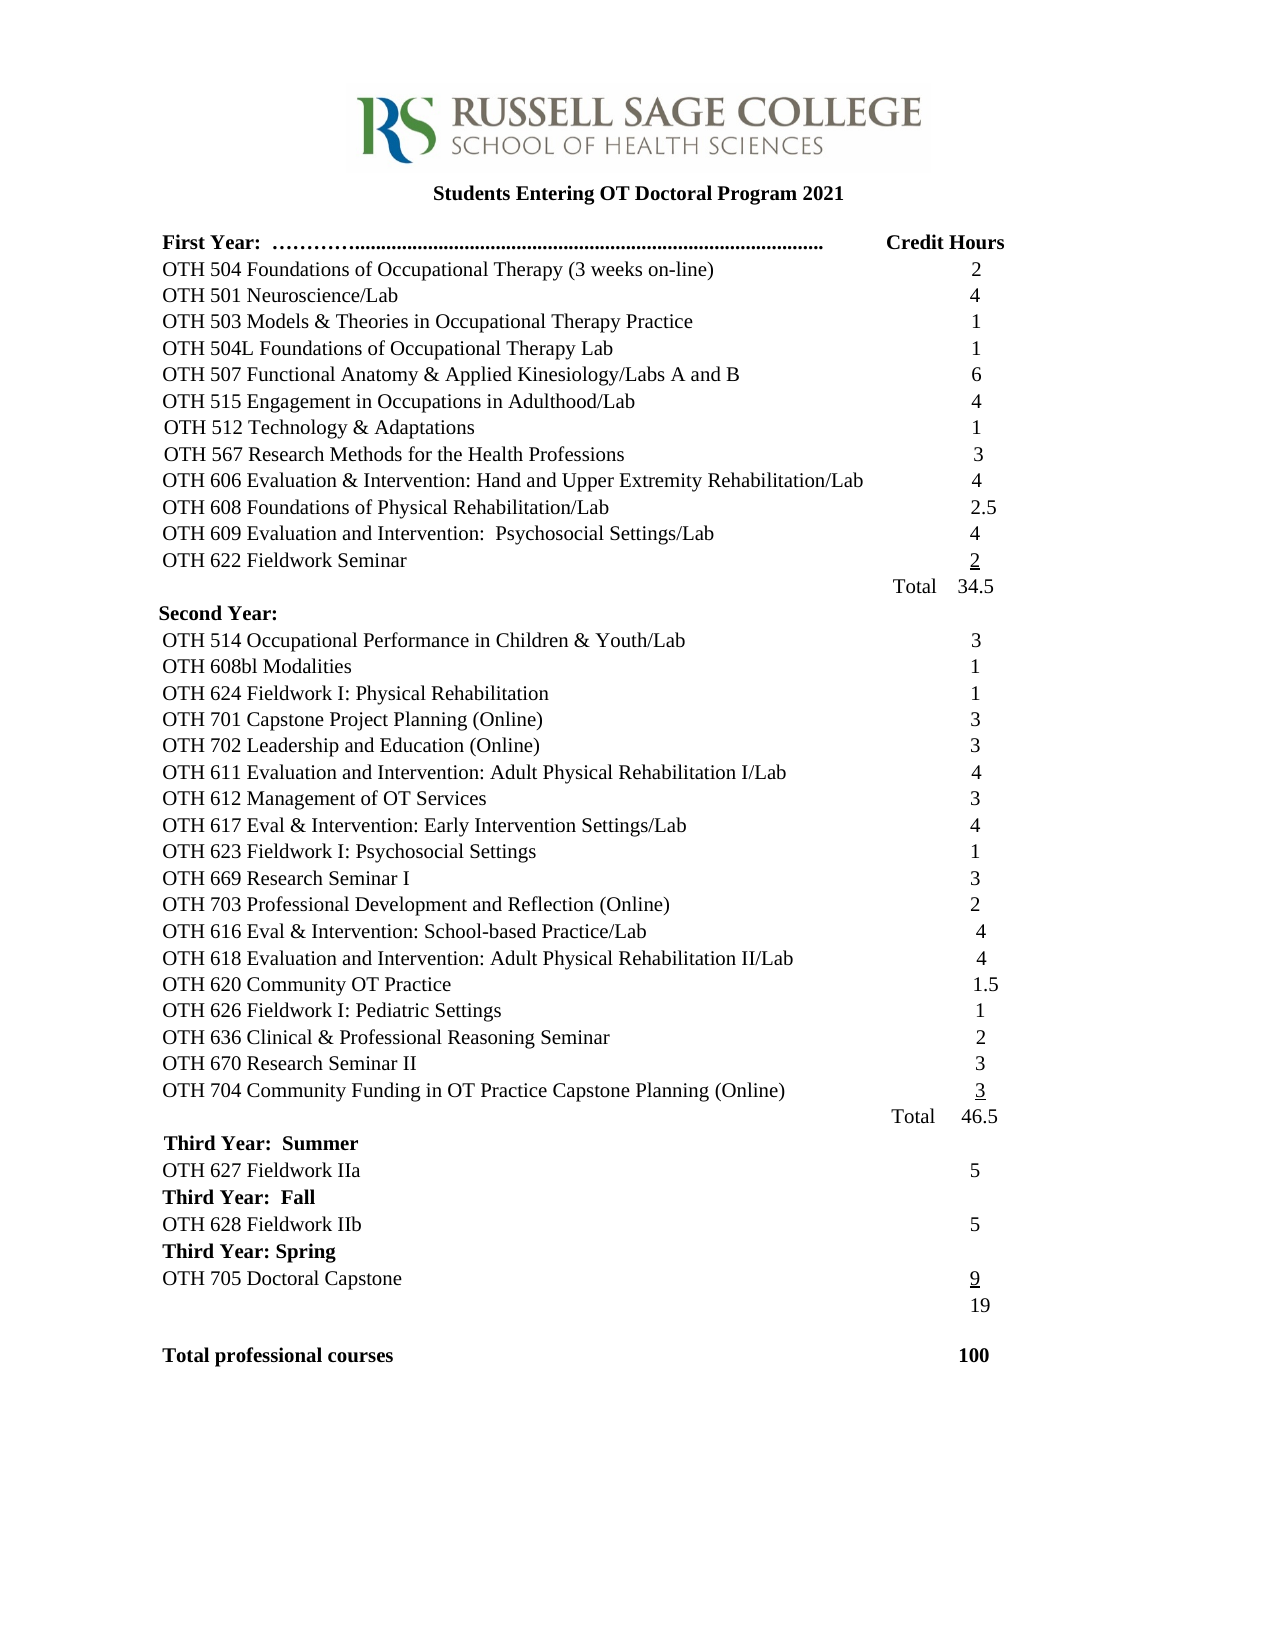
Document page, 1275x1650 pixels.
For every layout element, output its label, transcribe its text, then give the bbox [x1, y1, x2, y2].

text OTH 616 Eval & Intervention: School-based Practice/Lab 4 [162, 919, 1200, 943]
text Third Year: Fall [162, 1184, 1200, 1209]
text Total 34.5 [75, 574, 1200, 598]
text OTH 501 Neuroscience/Lab 4 [162, 283, 1200, 307]
text Third Year: Spring [162, 1238, 1200, 1263]
text First Year: ………….......................................................................................... Credit Hours [162, 229, 1200, 254]
text OTH 669 Research Seminar I 3 [162, 866, 1200, 890]
text Second Year: [75, 601, 1200, 624]
text OTH 701 Capstone Project Planning (Online) 3 [162, 707, 1200, 731]
text OTH 702 Leadership and Education (Online) 3 [162, 733, 1200, 757]
text OTH 611 Evaluation and Intervention: Adult Physical Rehabilitation I/Lab 4 [162, 760, 1200, 784]
text OTH 636 Clinical & Professional Reasoning Seminar 2 [162, 1025, 1200, 1049]
text OTH 606 Evaluation & Intervention: Hand and Upper Extremity Rehabilitation/Lab 4 [162, 468, 1200, 492]
text OTH 507 Functional Anatomy & Applied Kinesiology/Labs A and B 6 [162, 362, 1200, 386]
text OTH 620 Community OT Practice 1.5 [162, 972, 1200, 996]
text OTH 608bl Modalities 1 [162, 654, 1200, 678]
text OTH 608 Foundations of Physical Rehabilitation/Lab 2.5 [162, 495, 1200, 519]
text Students Entering OT Doctoral Program 2021 [315, 181, 962, 205]
text OTH 704 Community Funding in OT Practice Capstone Planning (Online) 3 [162, 1078, 1200, 1102]
text OTH 512 Technology & Adaptations 1 [75, 415, 1200, 439]
text OTH 703 Professional Development and Reflection (Online) 2 [162, 892, 1200, 916]
text OTH 567 Research Methods for the Health Professions 3 [75, 442, 1200, 466]
text OTH 504L Foundations of Occupational Therapy Lab 1 [162, 336, 1200, 360]
text OTH 670 Research Seminar II 3 [162, 1051, 1200, 1075]
text OTH 705 Doctoral Capstone 9 [162, 1266, 1200, 1289]
text Total professional courses 100 [162, 1342, 1200, 1367]
text OTH 622 Fieldwork Seminar 2 [162, 548, 1200, 572]
text Total 46.5 [162, 1104, 1200, 1128]
text Third Year: Summer [75, 1131, 1200, 1155]
text 19 [162, 1292, 1200, 1317]
picture [345, 83, 932, 173]
text OTH 623 Fieldwork I: Psychosocial Settings 1 [162, 839, 1200, 863]
text OTH 612 Management of OT Services 3 [162, 786, 1200, 810]
text OTH 515 Engagement in Occupations in Adulthood/Lab 4 [162, 389, 1200, 413]
text OTH 504 Foundations of Occupational Therapy (3 weeks on-line) 2 [162, 257, 1200, 281]
text OTH 514 Occupational Performance in Children & Youth/Lab 3 [162, 627, 1200, 652]
text OTH 624 Fieldwork I: Physical Rehabilitation 1 [162, 680, 1200, 704]
text OTH 618 Evaluation and Intervention: Adult Physical Rehabilitation II/Lab 4 [162, 945, 1200, 969]
text OTH 628 Fieldwork IIb 5 [162, 1212, 1200, 1236]
text OTH 626 Fieldwork I: Pediatric Settings 1 [162, 998, 1200, 1022]
text OTH 609 Evaluation and Intervention: Psychosocial Settings/Lab 4 [162, 521, 1200, 545]
text OTH 503 Models & Theories in Occupational Therapy Practice 1 [162, 309, 1200, 333]
text OTH 617 Eval & Intervention: Early Intervention Settings/Lab 4 [162, 813, 1200, 837]
text OTH 627 Fieldwork IIa 5 [162, 1158, 1200, 1182]
